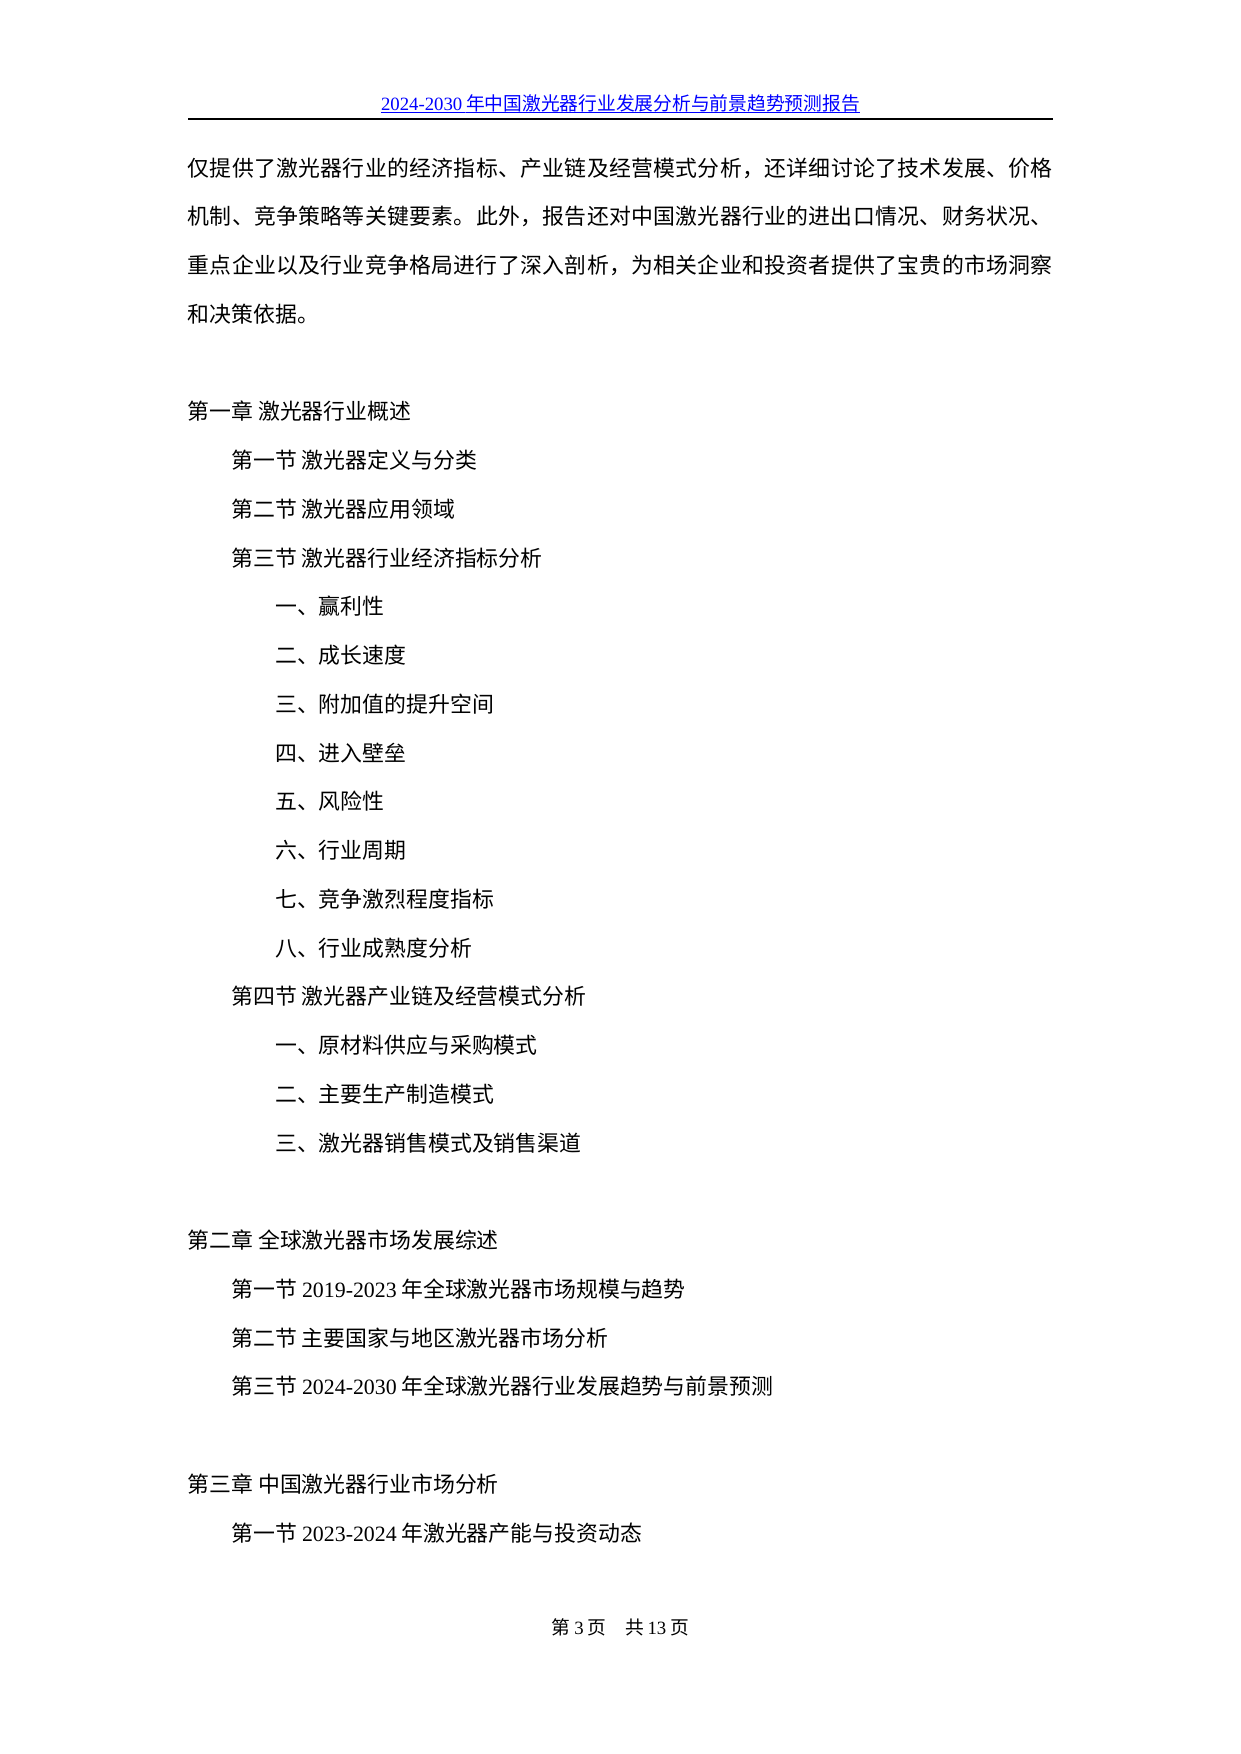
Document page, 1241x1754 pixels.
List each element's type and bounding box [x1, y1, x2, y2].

text [187, 150, 1053, 1548]
